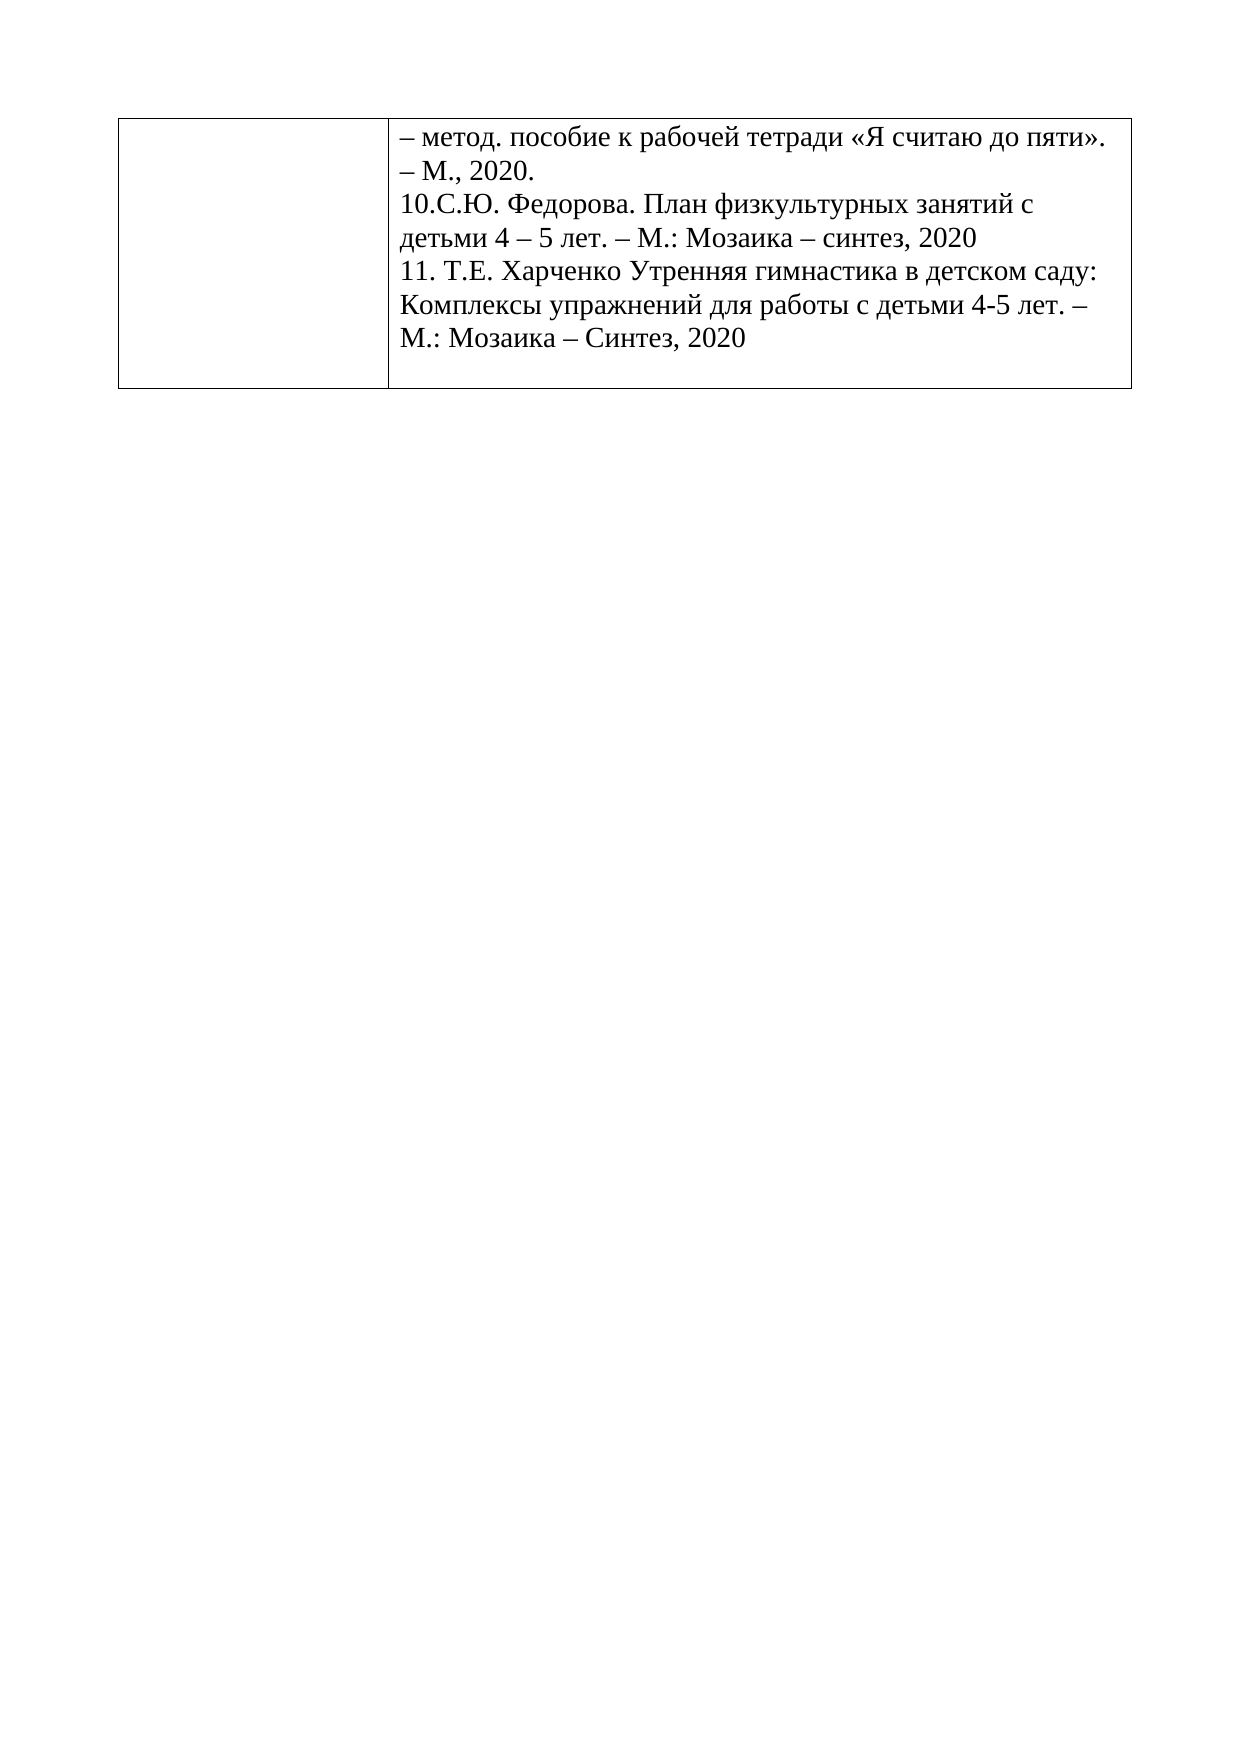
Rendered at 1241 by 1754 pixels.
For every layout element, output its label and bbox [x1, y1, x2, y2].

table_cell [119, 119, 388, 387]
table_cell [389, 119, 1131, 387]
